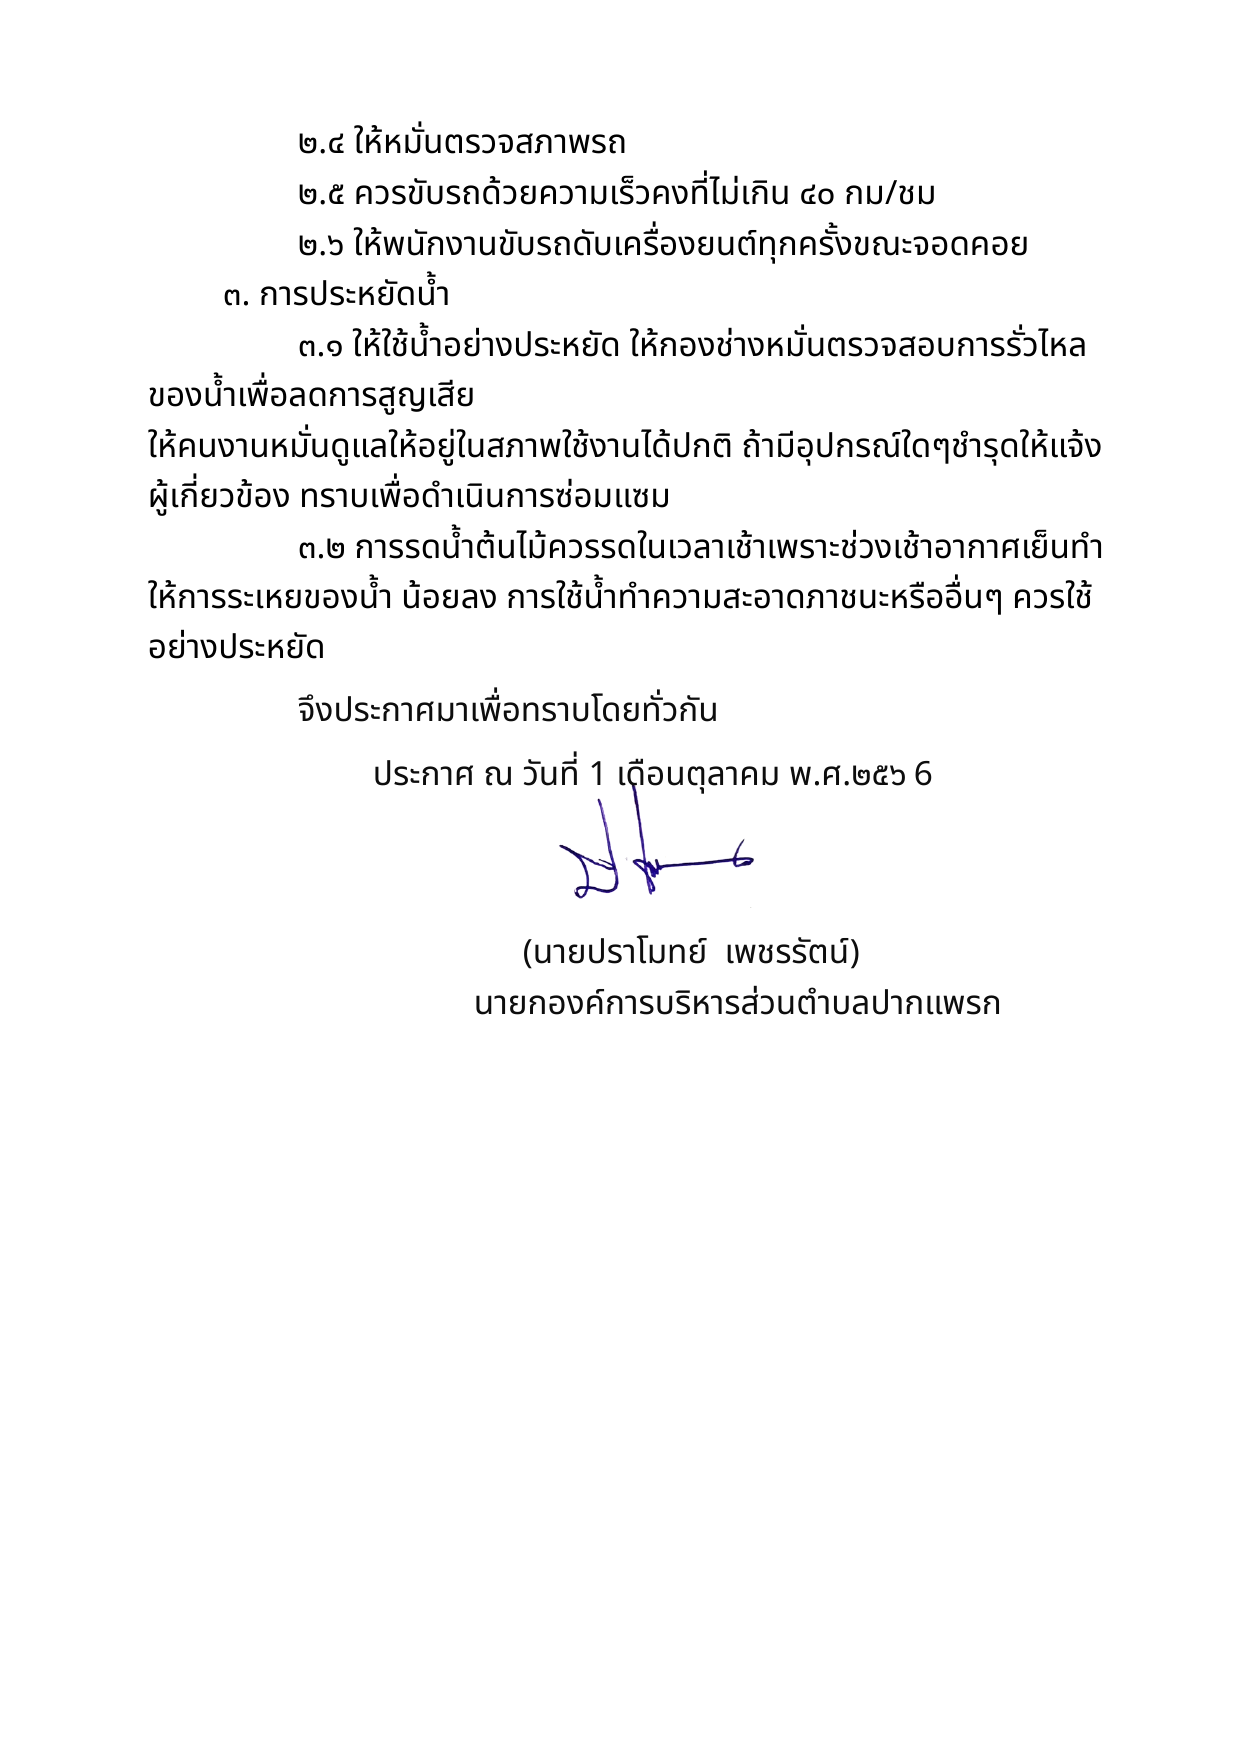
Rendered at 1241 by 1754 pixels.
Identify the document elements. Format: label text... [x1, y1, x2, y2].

text (นายปราโมทย์ เพชรรัตน์) [448, 928, 1122, 979]
text นายกองค์การบริหารส่วนตำบลปากแพรก [373, 979, 1122, 1057]
text จึงประกาศมาเพื่อทราบโดยทั่วกัน [148, 686, 1122, 737]
text ๓. การประหยัดน้ำ [148, 270, 1122, 321]
text ๒.๔ ให้หมั่นตรวจสภาพรถ [223, 118, 1122, 169]
text ๓.๒ การรดน้ำต้นไม้ควรรดในเวลาเช้าเพราะช่วงเช้าอากาศเย็นทําให้การระเหยของน้ำ น้อยลง การใช้น้ำทําความสะอาดภาชนะหรืออื่นๆ ควรใช้อย่างประหยัด [148, 522, 1122, 674]
text ๒.๖ ให้พนักงานขับรถดับเครื่องยนต์ทุกครั้งขณะจอดคอย [223, 219, 1122, 270]
picture [515, 800, 792, 908]
text ๒.๕ ควรขับรถด้วยความเร็วคงที่ไม่เกิน ๔๐ กม/ชม [223, 169, 1122, 219]
text ประกาศ ณ วันที่ 1 เดือนตุลาคม พ.ศ.๒๕๖6 [298, 749, 1122, 800]
text ๓.๑ ให้ใช้น้ำอย่างประหยัด ให้กองช่างหมั่นตรวจสอบการรั่วไหลของน้ำเพื่อลดการสูญเสีย ให้คนงานหมั่นดูแลให้อยู่ในสภาพใช้งานได้ปกติ ถ้ามีอุปกรณ์ใดๆชํารุดให้แจ้งผู้เกี่ยวข้อง ทราบเพื่อดําเนินการซ่อมแซม [148, 321, 1122, 522]
